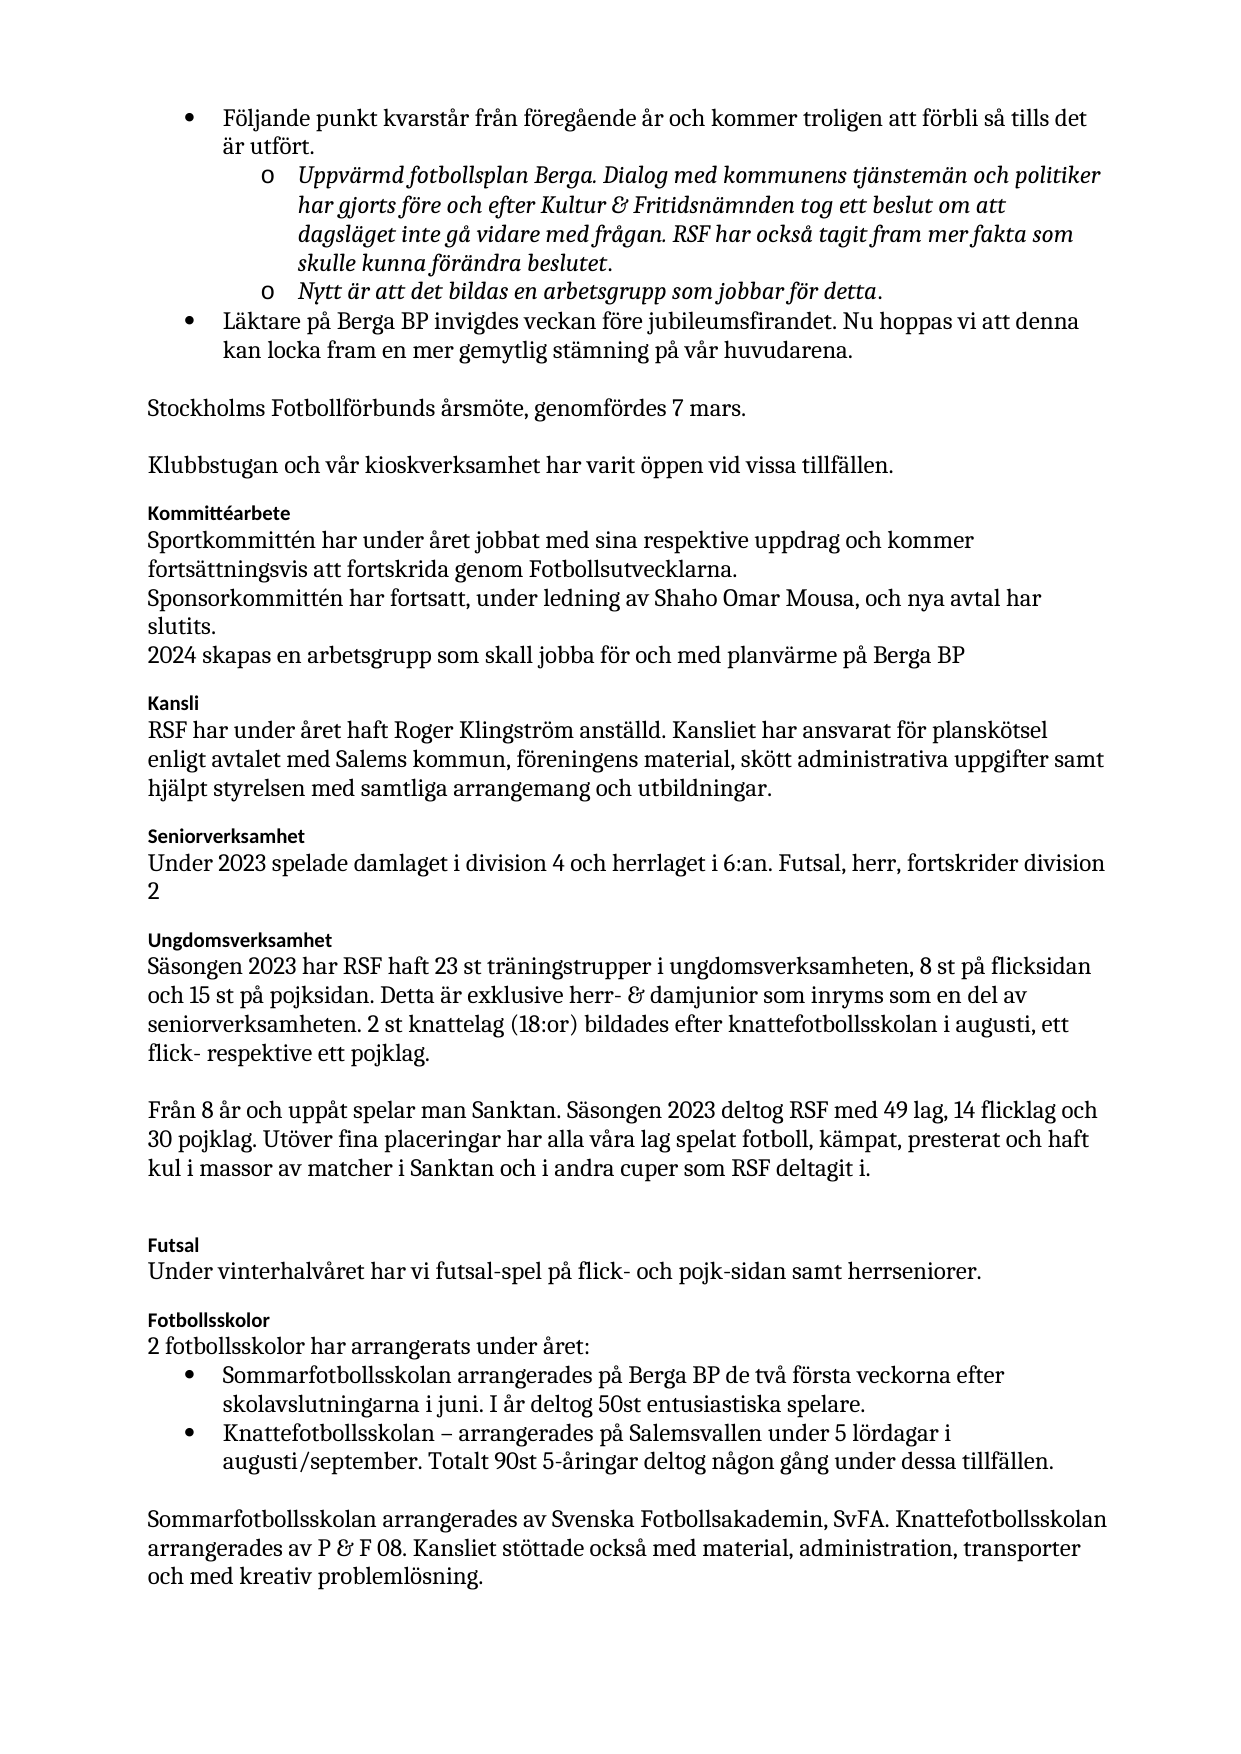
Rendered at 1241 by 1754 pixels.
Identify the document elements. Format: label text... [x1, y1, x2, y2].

list Uppvärmd fotbollsplan Berga. Dialog med kommunens tjänstemän och politiker har gjorts före och efter Kultur & Fritidsnämnden tog ett beslut om att dagsläget inte gå vidare med frågan. RSF har också tagit fram mer fakta som skulle kunna förändra beslutet. [260, 161, 1108, 277]
text Sponsorkommittén har fortsatt, under ledning av Shaho Omar Mousa, och nya avtal har slutits. [148, 583, 1108, 641]
subtitle Seniorverksamhet [148, 823, 1108, 848]
text Sommarfotbollsskolan arrangerades av Svenska Fotbollsakademin, SvFA. Knattefotbollsskolan arrangerades av P & F 08. Kansliet stöttade också med material, administration, transporter och med kreativ problemlösning. [148, 1505, 1108, 1591]
list Nytt är att det bildas en arbetsgrupp som jobbar för detta. [260, 277, 1108, 307]
text Säsongen 2023 har RSF haft 23 st träningstrupper i ungdomsverksamheten, 8 st på flicksidan och 15 st på pojksidan. Detta är exklusive herr- & damjunior som inryms som en del av seniorverksamheten. 2 st knattelag (18:or) bildades efter knattefotbollsskolan i augusti, ett flick- respektive ett pojklag. [148, 952, 1108, 1067]
subtitle Ungdomsverksamhet [148, 927, 1108, 952]
list Följande punkt kvarstår från föregående år och kommer troligen att förbli så tills det är utfört. [185, 103, 1108, 161]
subtitle Futsal [148, 1232, 1108, 1257]
text Stockholms Fotbollförbunds årsmöte, genomfördes 7 mars. [148, 393, 1108, 422]
subtitle Kansli [148, 691, 1108, 716]
text Klubbstugan och vår kioskverksamhet har varit öppen vid vissa tillfällen. [148, 451, 1108, 480]
text Under 2023 spelade damlaget i division 4 och herrlaget i 6:an. Futsal, herr, fortskrider division 2 [148, 848, 1108, 906]
text RSF har under året haft Roger Klingström anställd. Kansliet har ansvarat för planskötsel enligt avtalet med Salems kommun, föreningens material, skött administrativa uppgifter samt hjälpt styrelsen med samtliga arrangemang och utbildningar. [148, 716, 1108, 802]
text Sportkommittén har under året jobbat med sina respektive uppdrag och kommer fortsättningsvis att fortskrida genom Fotbollsutvecklarna. [148, 526, 1108, 583]
text Under vinterhalvåret har vi futsal-spel på flick- och pojk-sidan samt herrseniorer. [148, 1257, 1108, 1286]
list Sommarfotbollsskolan arrangerades på Berga BP de två första veckorna efter skolavslutningarna i juni. I år deltog 50st entusiastiska spelare. [185, 1361, 1108, 1418]
text 2024 skapas en arbetsgrupp som skall jobba för och med planvärme på Berga BP [148, 641, 1108, 670]
text Från 8 år och uppåt spelar man Sanktan. Säsongen 2023 deltog RSF med 49 lag, 14 flicklag och 30 pojklag. Utöver fina placeringar har alla våra lag spelat fotboll, kämpat, presterat och haft kul i massor av matcher i Sanktan och i andra cuper som RSF deltagit i. [148, 1096, 1108, 1182]
subtitle Fotbollsskolor [148, 1307, 1108, 1332]
list Knattefotbollsskolan – arrangerades på Salemsvallen under 5 lördagar i augusti/september. Totalt 90st 5-åringar deltog någon gång under dessa tillfällen. [185, 1418, 1108, 1476]
text 2 fotbollsskolor har arrangerats under året: [148, 1332, 1108, 1361]
list Läktare på Berga BP invigdes veckan före jubileumsfirandet. Nu hoppas vi att denna kan locka fram en mer gemytlig stämning på vår huvudarena. [185, 307, 1108, 365]
subtitle Kommittéarbete [148, 501, 1108, 526]
